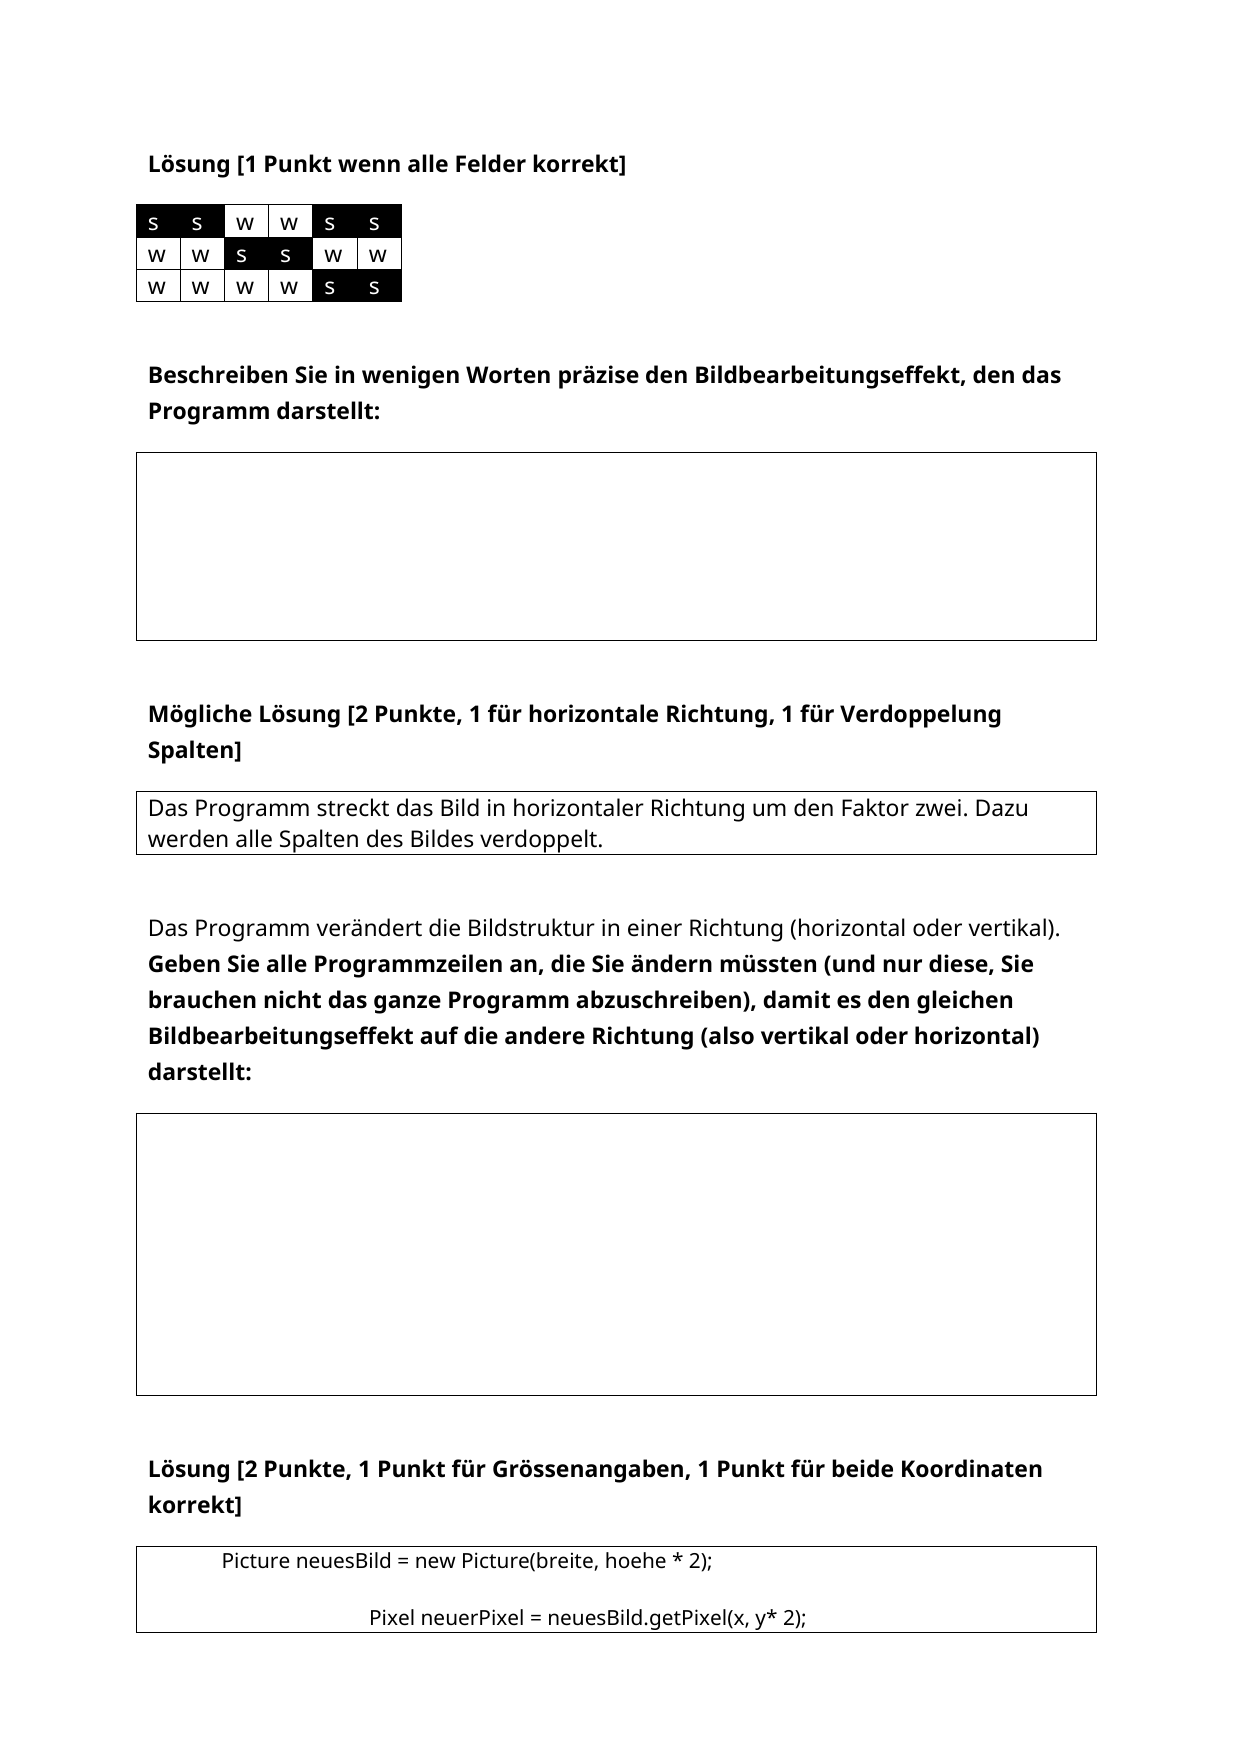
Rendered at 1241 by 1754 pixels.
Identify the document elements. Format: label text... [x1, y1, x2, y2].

table_cell w [358, 238, 401, 269]
text Lösung [1 Punkt wenn alle Felder korrekt] [148, 148, 1093, 179]
table_header Das Programm streckt das Bild in horizontaler Richtung um den Faktor zwei. Dazu werden alle Spalten des Bildes verdoppelt. [137, 792, 1096, 854]
table_header w [269, 205, 312, 237]
text Mögliche Lösung [2 Punkte, 1 für horizontale Richtung, 1 für Verdoppelung Spalten] [148, 698, 1093, 765]
table_header s [137, 205, 180, 237]
table_header s [358, 205, 401, 237]
table_header [137, 453, 1096, 640]
text Beschreiben Sie in wenigen Worten präzise den Bildbearbeitungseffekt, den das Programm darstellt: [148, 359, 1093, 426]
table_cell s [358, 270, 401, 301]
text Lösung [2 Punkte, 1 Punkt für Grössenangaben, 1 Punkt für beide Koordinaten korrekt] [148, 1453, 1093, 1520]
table_cell w [137, 238, 180, 269]
table_header w [225, 205, 268, 237]
table_cell w [313, 238, 357, 269]
table_cell w [225, 270, 268, 301]
table_cell w [137, 270, 180, 301]
table_header s [313, 205, 357, 237]
table_header s [181, 205, 224, 237]
table_cell w [181, 238, 224, 269]
table_cell s [313, 270, 357, 301]
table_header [137, 1547, 1096, 1632]
table_cell s [269, 238, 312, 269]
table_header [137, 1114, 1096, 1395]
table_cell w [181, 270, 224, 301]
table_cell w [269, 270, 312, 301]
text Das Programm verändert die Bildstruktur in einer Richtung (horizontal oder vertikal). Geben Sie alle Programmzeilen an, die Sie ändern müssten (und nur diese, Sie brauchen nicht das ganze Programm abzuschreiben), damit es den gleichen Bildbearbeitungseffekt auf die andere Richtung (also vertikal oder horizontal) darstellt: [148, 912, 1093, 1087]
table_cell s [225, 238, 268, 269]
